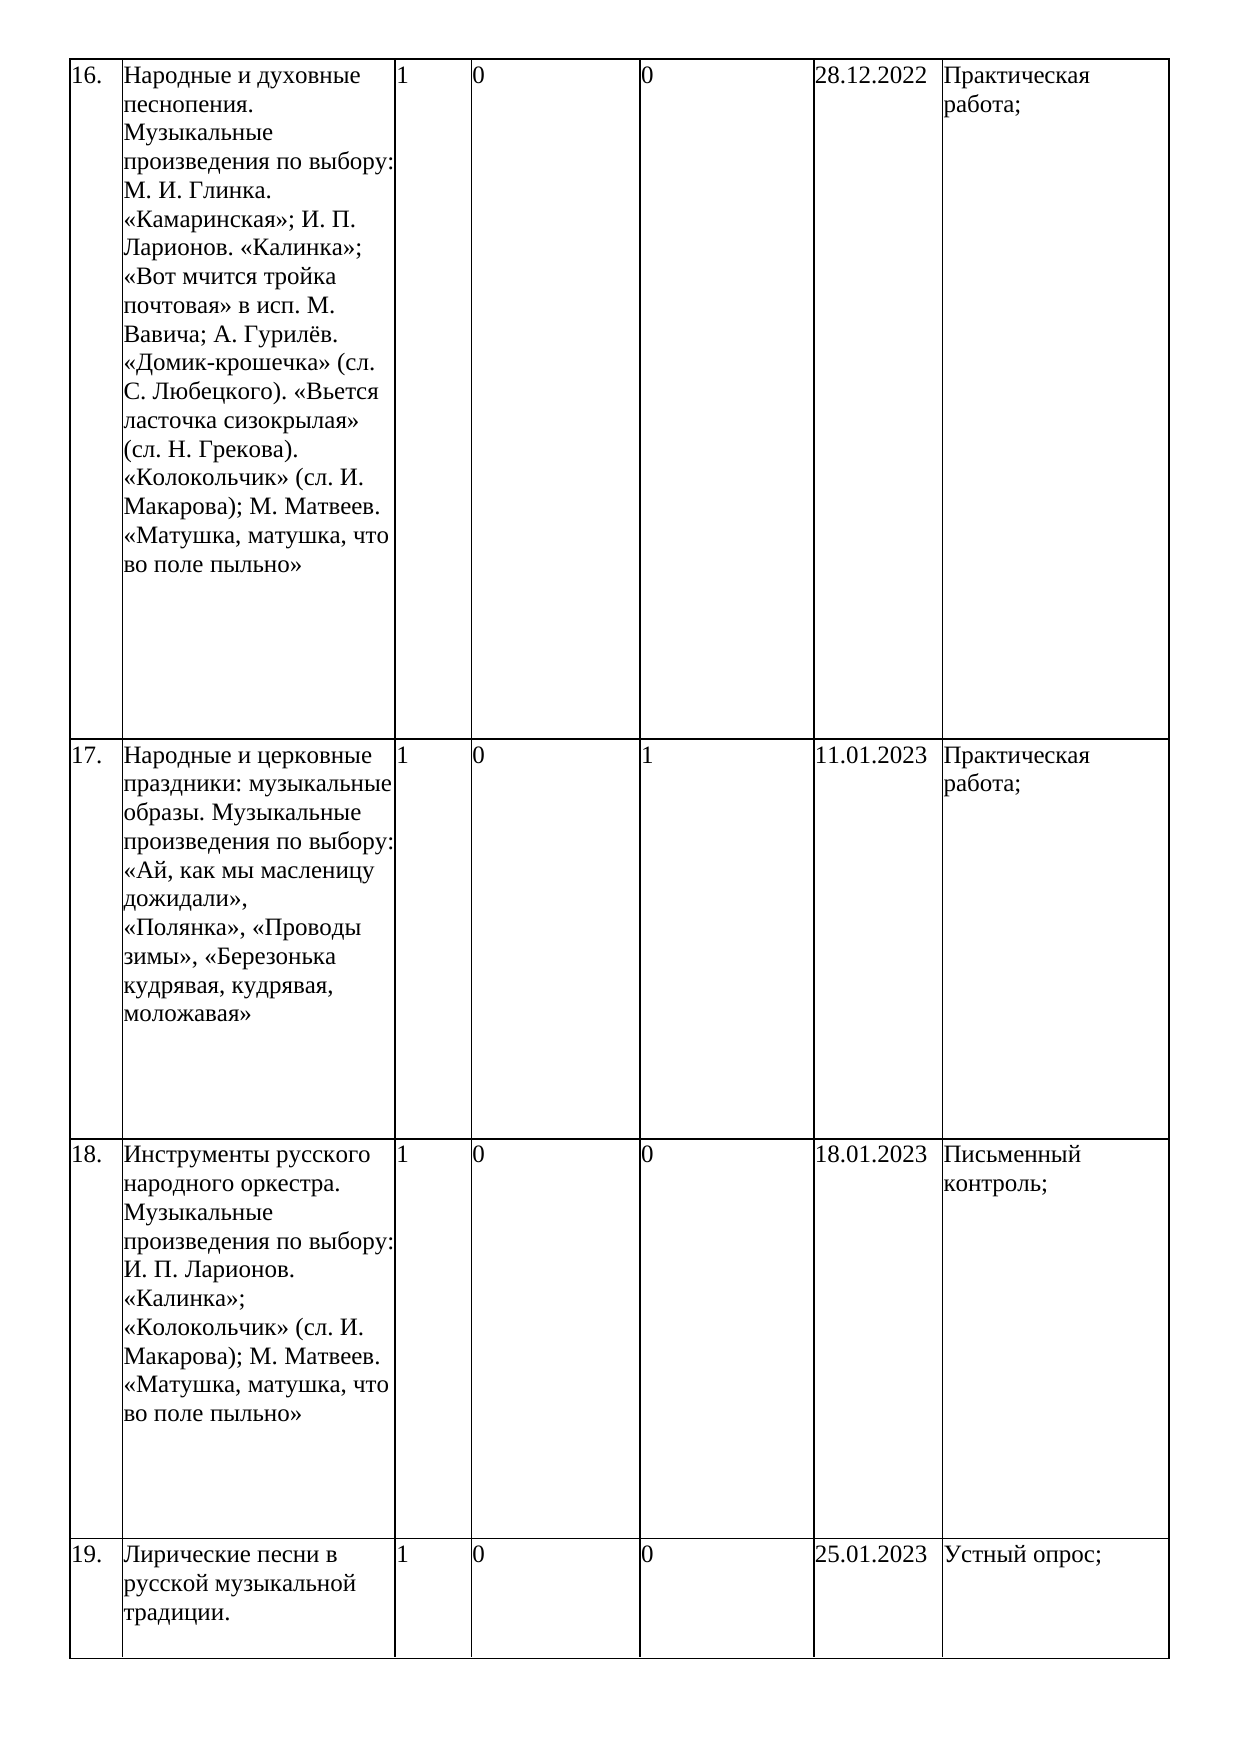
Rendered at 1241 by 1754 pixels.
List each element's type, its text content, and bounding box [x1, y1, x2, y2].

table_cell 18.01.2023 [815, 1140, 942, 1538]
table_header 0 [641, 60, 813, 738]
table_cell 1 [396, 1140, 471, 1538]
table_cell 0 [641, 1140, 813, 1538]
table_cell Народные и церковные праздники: музыкальные образы. Музыкальные произведения по выбору: «Ай, как мы масленицу дожидали», «Полянка», «Проводы зимы», «Березонька кудрявая, кудрявая, моложавая» [123, 740, 394, 1138]
table_cell 1 [641, 740, 813, 1138]
table_header 0 [472, 60, 639, 738]
table_cell 11.01.2023 [815, 740, 942, 1138]
table_cell 25.01.2023 [815, 1539, 942, 1657]
table_header 28.12.2022 [815, 60, 942, 738]
table_cell Устный опрос; [943, 1539, 1168, 1657]
table_header Народные и духовные песнопения. Музыкальные произведения по выбору: М. И. Глинка. «Камаринская»; И. П. Ларионов. «Калинка»; «Вот мчится тройка почтовая» в исп. М. Вавича; А. Гурилёв. «Домик-крошечка» (сл. С. Любецкого). «Вьется ласточка сизокрылая» (сл. Н. Грекова). «Колокольчик» (сл. И. Макарова); М. Матвеев. «Матушка, матушка, что во поле пыльно» [123, 60, 394, 738]
table_cell 19. [71, 1539, 122, 1657]
table_cell 18. [71, 1140, 122, 1538]
table_cell Инструменты русского народного оркестра. Музыкальные произведения по выбору: И. П. Ларионов. «Калинка»; «Колокольчик» (сл. И. Макарова); М. Матвеев. «Матушка, матушка, что во поле пыльно» [123, 1140, 394, 1538]
table_cell 0 [472, 1140, 639, 1538]
table_cell Письменный контроль; [943, 1140, 1168, 1538]
table_cell Лирические песни в русской музыкальной традиции. [123, 1539, 394, 1657]
table_cell 0 [641, 1539, 813, 1657]
table_cell 17. [71, 740, 122, 1138]
table_header 16. [71, 60, 122, 738]
table_cell 1 [396, 1539, 471, 1657]
table_cell 1 [396, 740, 471, 1138]
table_header 1 [396, 60, 471, 738]
table_cell 0 [472, 1539, 639, 1657]
table_cell Практическая работа; [943, 740, 1168, 1138]
table_header Практическая работа; [943, 60, 1168, 738]
table_cell 0 [472, 740, 639, 1138]
